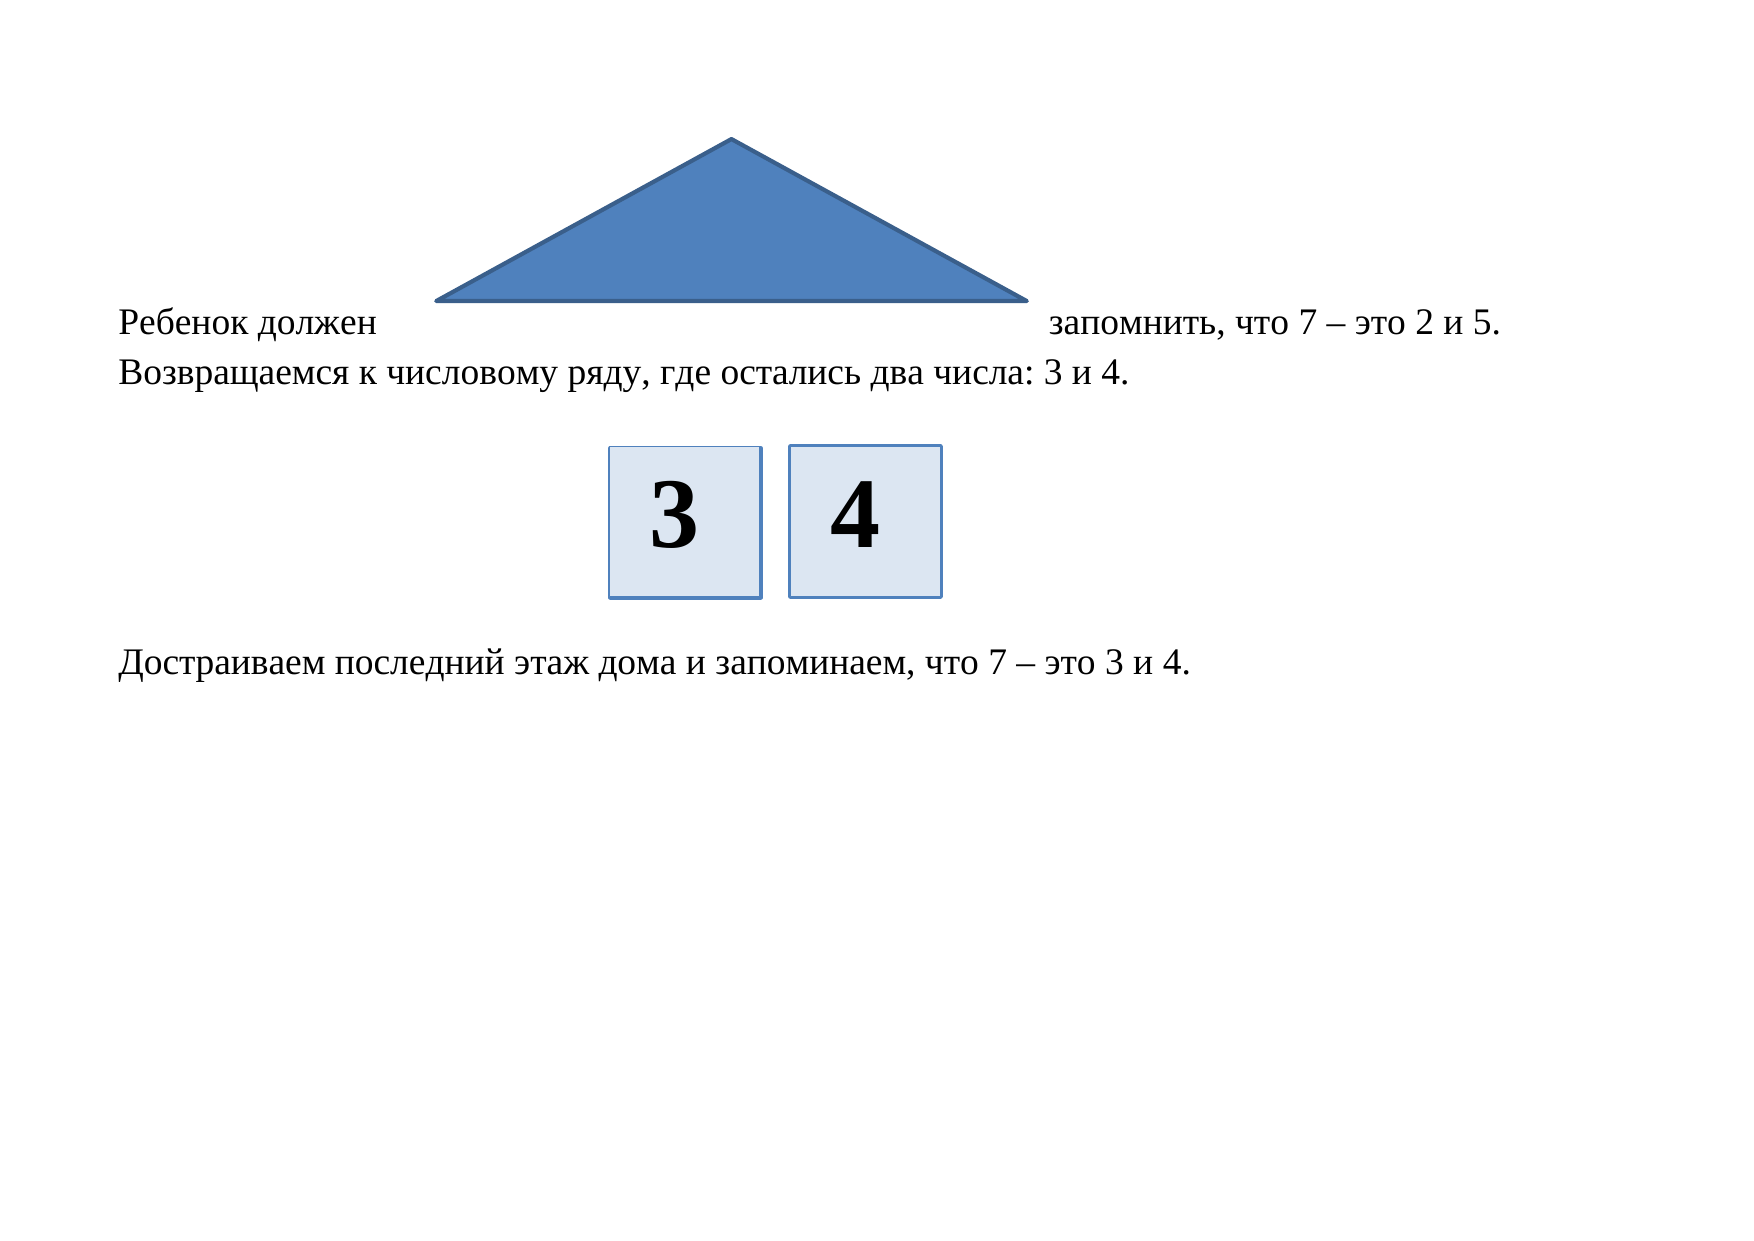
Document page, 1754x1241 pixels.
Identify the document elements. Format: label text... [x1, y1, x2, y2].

text Ребенок должен запомнить, что 7 – это 2 и 5. Возвращаемся к числовому ряду, где остались два числа: 3 и 4. [118, 300, 1636, 392]
text Достраиваем последний этаж дома и запоминаем, что 7 – это 3 и 4. [118, 639, 1636, 682]
